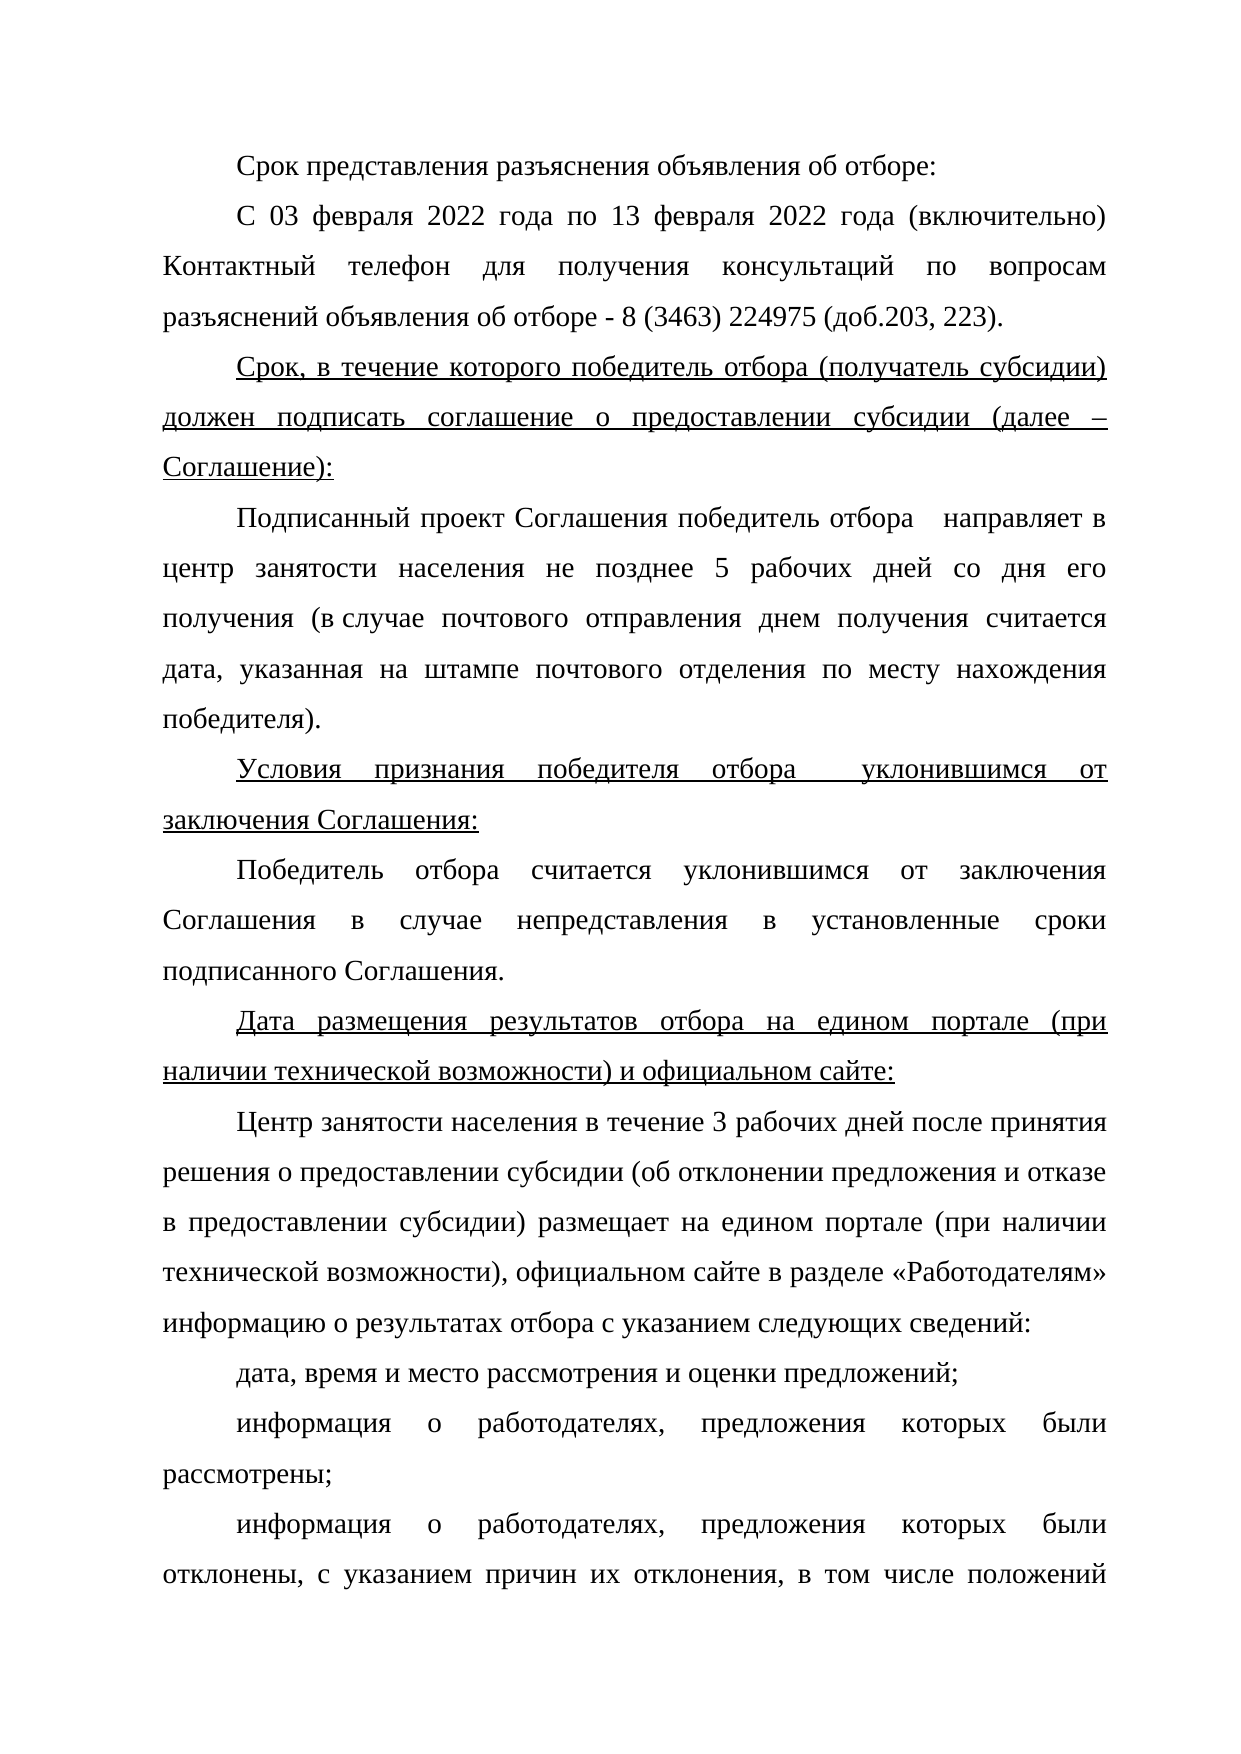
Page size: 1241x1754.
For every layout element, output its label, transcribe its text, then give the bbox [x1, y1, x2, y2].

text Центр занятости населения в течение 3 рабочих дней после принятия решения о предоставлении субсидии (об отклонении предложения и отказе в предоставлении субсидии) размещает на едином портале (при наличии технической возможности), официальном сайте в разделе «Работодателям» информацию о результатах отбора с указанием следующих сведений: [162, 1104, 1107, 1338]
text Срок, в течение которого победитель отбора (получатель субсидии) должен подписать соглашение о предоставлении субсидии (далее – Соглашение): [162, 349, 1107, 428]
text Срок представления разъяснения объявления об отборе: [162, 148, 1107, 181]
text информация о работодателях, предложения которых были рассмотрены; [162, 1406, 1107, 1489]
text дата, время и место рассмотрения и оценки предложений; [162, 1355, 1107, 1389]
text С 03 февраля 2022 года по 13 февраля 2022 года (включительно) Контактный телефон для получения консультаций по вопросам разъяснений объявления об отборе - 8 (3463) 224975 (доб.203, 223). [162, 198, 1107, 332]
text Срок, в течение которого победитель отбора (получатель субсидии) должен подписать соглашение о предоставлении субсидии (далее – Соглашение): [162, 430, 1107, 483]
text Дата размещения результатов отбора на едином портале (при наличии технической возможности) и официальном сайте: [162, 1003, 1107, 1087]
text Условия признания победителя отбора уклонившимся от заключения Соглашения: [162, 751, 1107, 835]
text Подписанный проект Соглашения победитель отбора направляет в центр занятости населения не позднее 5 рабочих дней со дня его получения (в случае почтового отправления днем получения считается дата, указанная на штампе почтового отделения по месту нахождения победителя). [162, 500, 1107, 735]
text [162, 1506, 1107, 1590]
text Победитель отбора считается уклонившимся от заключения Соглашения в случае непредставления в установленные сроки подписанного Соглашения. [162, 852, 1107, 986]
